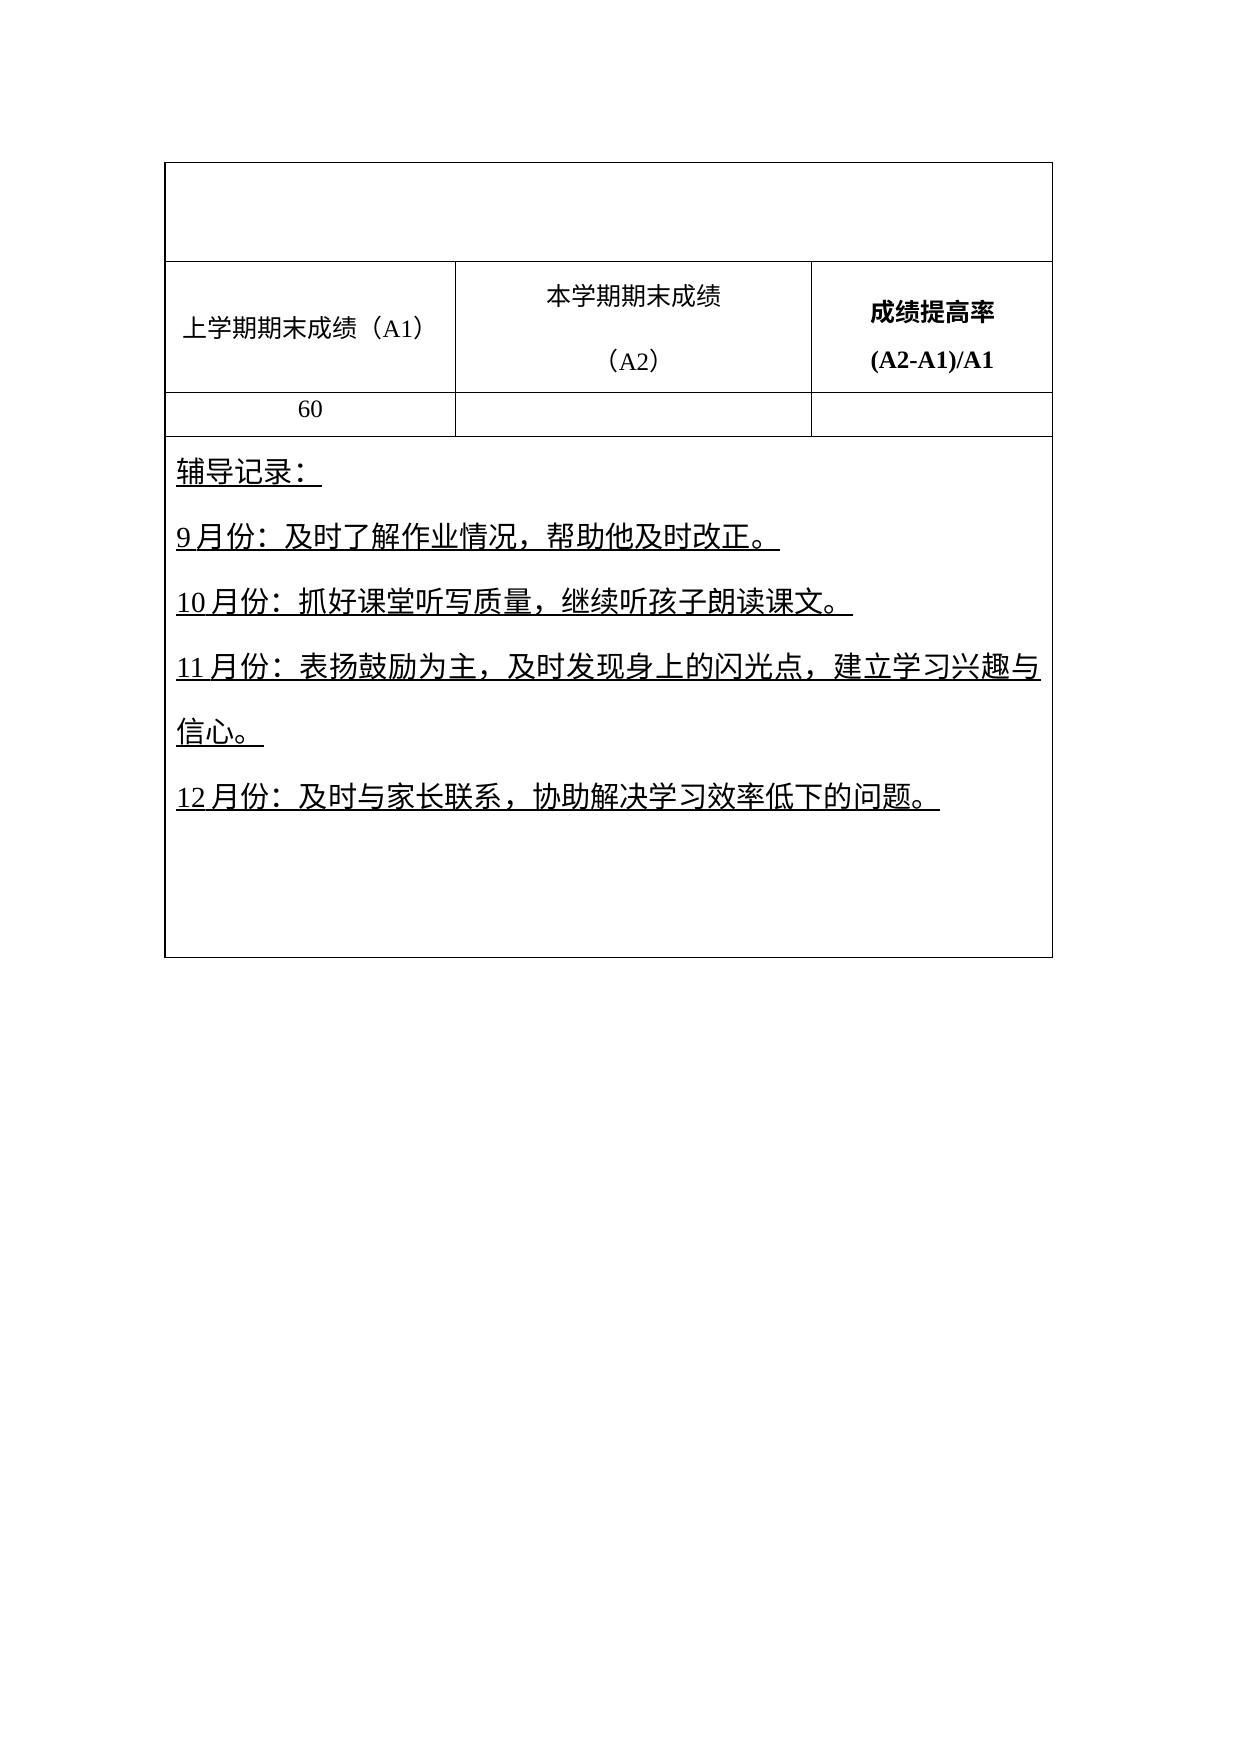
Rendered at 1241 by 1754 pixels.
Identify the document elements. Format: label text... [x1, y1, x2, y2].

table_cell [166, 163, 1052, 261]
table_cell 上学期期末成绩（A1） [166, 262, 455, 392]
table_cell [812, 393, 1052, 436]
table_cell 成绩提高率 (A2-A1)/A1 [812, 262, 1052, 392]
table_cell [456, 393, 811, 436]
table_cell 60 [166, 393, 455, 436]
table_cell 本学期期末成绩 （A2） [456, 262, 811, 392]
table_cell 辅导记录： 9月份：及时了解作业情况，帮助他及时改正。 10月份：抓好课堂听写质量，继续听孩子朗读课文。 11月份：表扬鼓励为主，及时发现身上的闪光点，建立学习兴趣与信心。 12月份：及时与家长联系，协助解决学习效率低下的问题。 [166, 437, 1052, 957]
